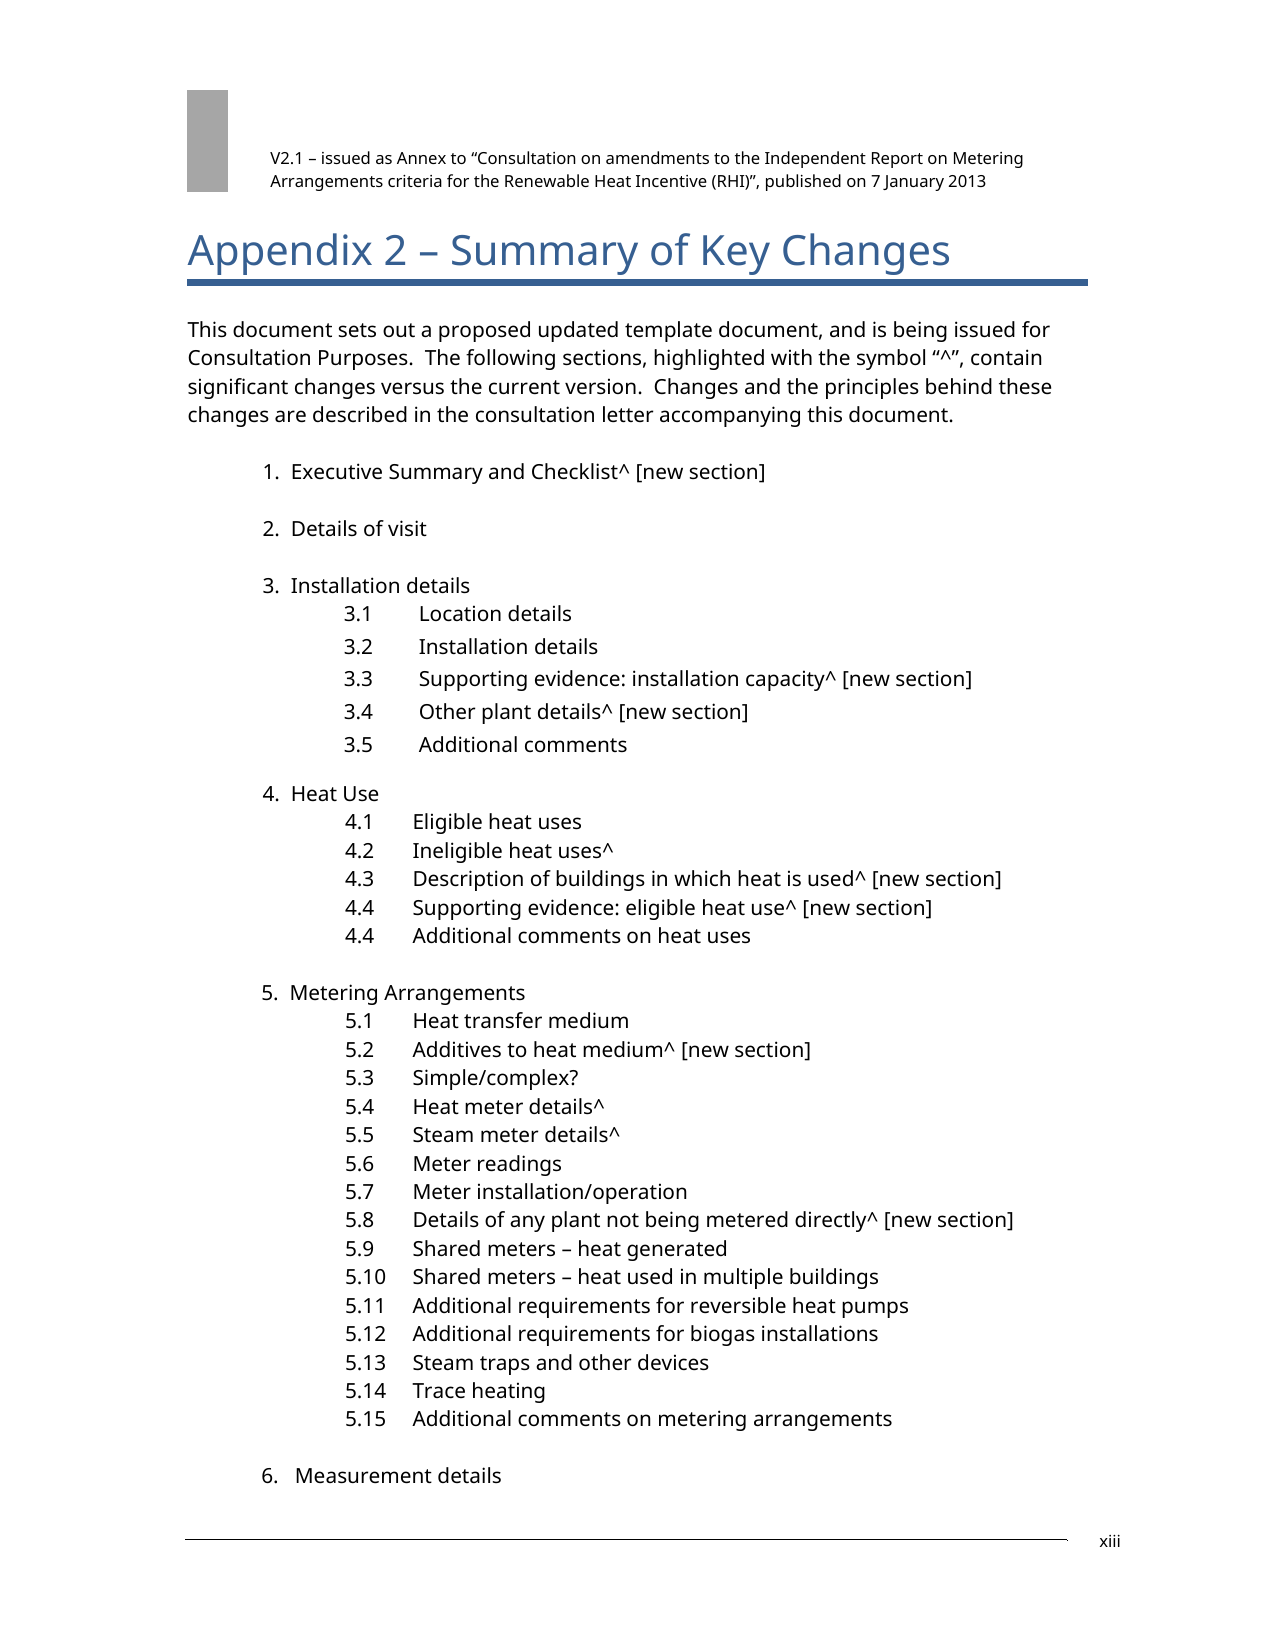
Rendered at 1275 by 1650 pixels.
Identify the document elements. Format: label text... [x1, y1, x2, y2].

text 5.12 Additional requirements for biogas installations [345, 1319, 1088, 1348]
text 5.3 Simple/complex? [345, 1063, 1088, 1092]
text 5.2 Additives to heat medium^ [new section] [345, 1035, 1088, 1063]
text 5. Metering Arrangements [187, 978, 1088, 1006]
list Additional comments [343, 730, 1088, 758]
list Installation details [343, 632, 1088, 660]
text 4. Heat Use [187, 779, 1088, 807]
text 5.6 Meter readings [345, 1149, 1088, 1177]
text 5.11 Additional requirements for reversible heat pumps [345, 1291, 1088, 1319]
text 4.3 Description of buildings in which heat is used^ [new section] [345, 864, 1088, 893]
text 4.2 Ineligible heat uses^ [345, 836, 1088, 864]
text 3. Installation details [187, 571, 1088, 599]
list Supporting evidence: installation capacity^ [new section] [343, 664, 1088, 693]
text 5.7 Meter installation/operation [345, 1177, 1088, 1206]
text 5.10 Shared meters – heat used in multiple buildings [345, 1262, 1088, 1291]
text 1. Executive Summary and Checklist^ [new section] [187, 457, 1088, 486]
text 5.15 Additional comments on metering arrangements [345, 1404, 1088, 1433]
text 4.1 Eligible heat uses [345, 807, 1088, 836]
text 5.9 Shared meters – heat generated [345, 1234, 1088, 1262]
list Location details [343, 599, 1088, 628]
text This document sets out a proposed updated template document, and is being issued for Consultation Purposes. The following sections, highlighted with the symbol “^”, contain significant changes versus the current version. Changes and the principles behind these changes are described in the consultation letter accompanying this document. [187, 315, 1088, 429]
list Other plant details^ [new section] [343, 697, 1088, 726]
text 5.5 Steam meter details^ [345, 1120, 1088, 1149]
text 2. Details of visit [187, 514, 1088, 542]
text 4.4 Supporting evidence: eligible heat use^ [new section] [345, 893, 1088, 921]
text 5.8 Details of any plant not being metered directly^ [new section] [345, 1206, 1088, 1234]
text 5.13 Steam traps and other devices [345, 1348, 1088, 1376]
text 5.4 Heat meter details^ [345, 1092, 1088, 1120]
text 4.4 Additional comments on heat uses [345, 921, 1088, 949]
subtitle Appendix 2 – Summary of Key Changes [187, 221, 1088, 279]
text 5.1 Heat transfer medium [345, 1006, 1088, 1035]
text 6. Measurement details [187, 1461, 1088, 1490]
text 5.14 Trace heating [345, 1376, 1088, 1404]
